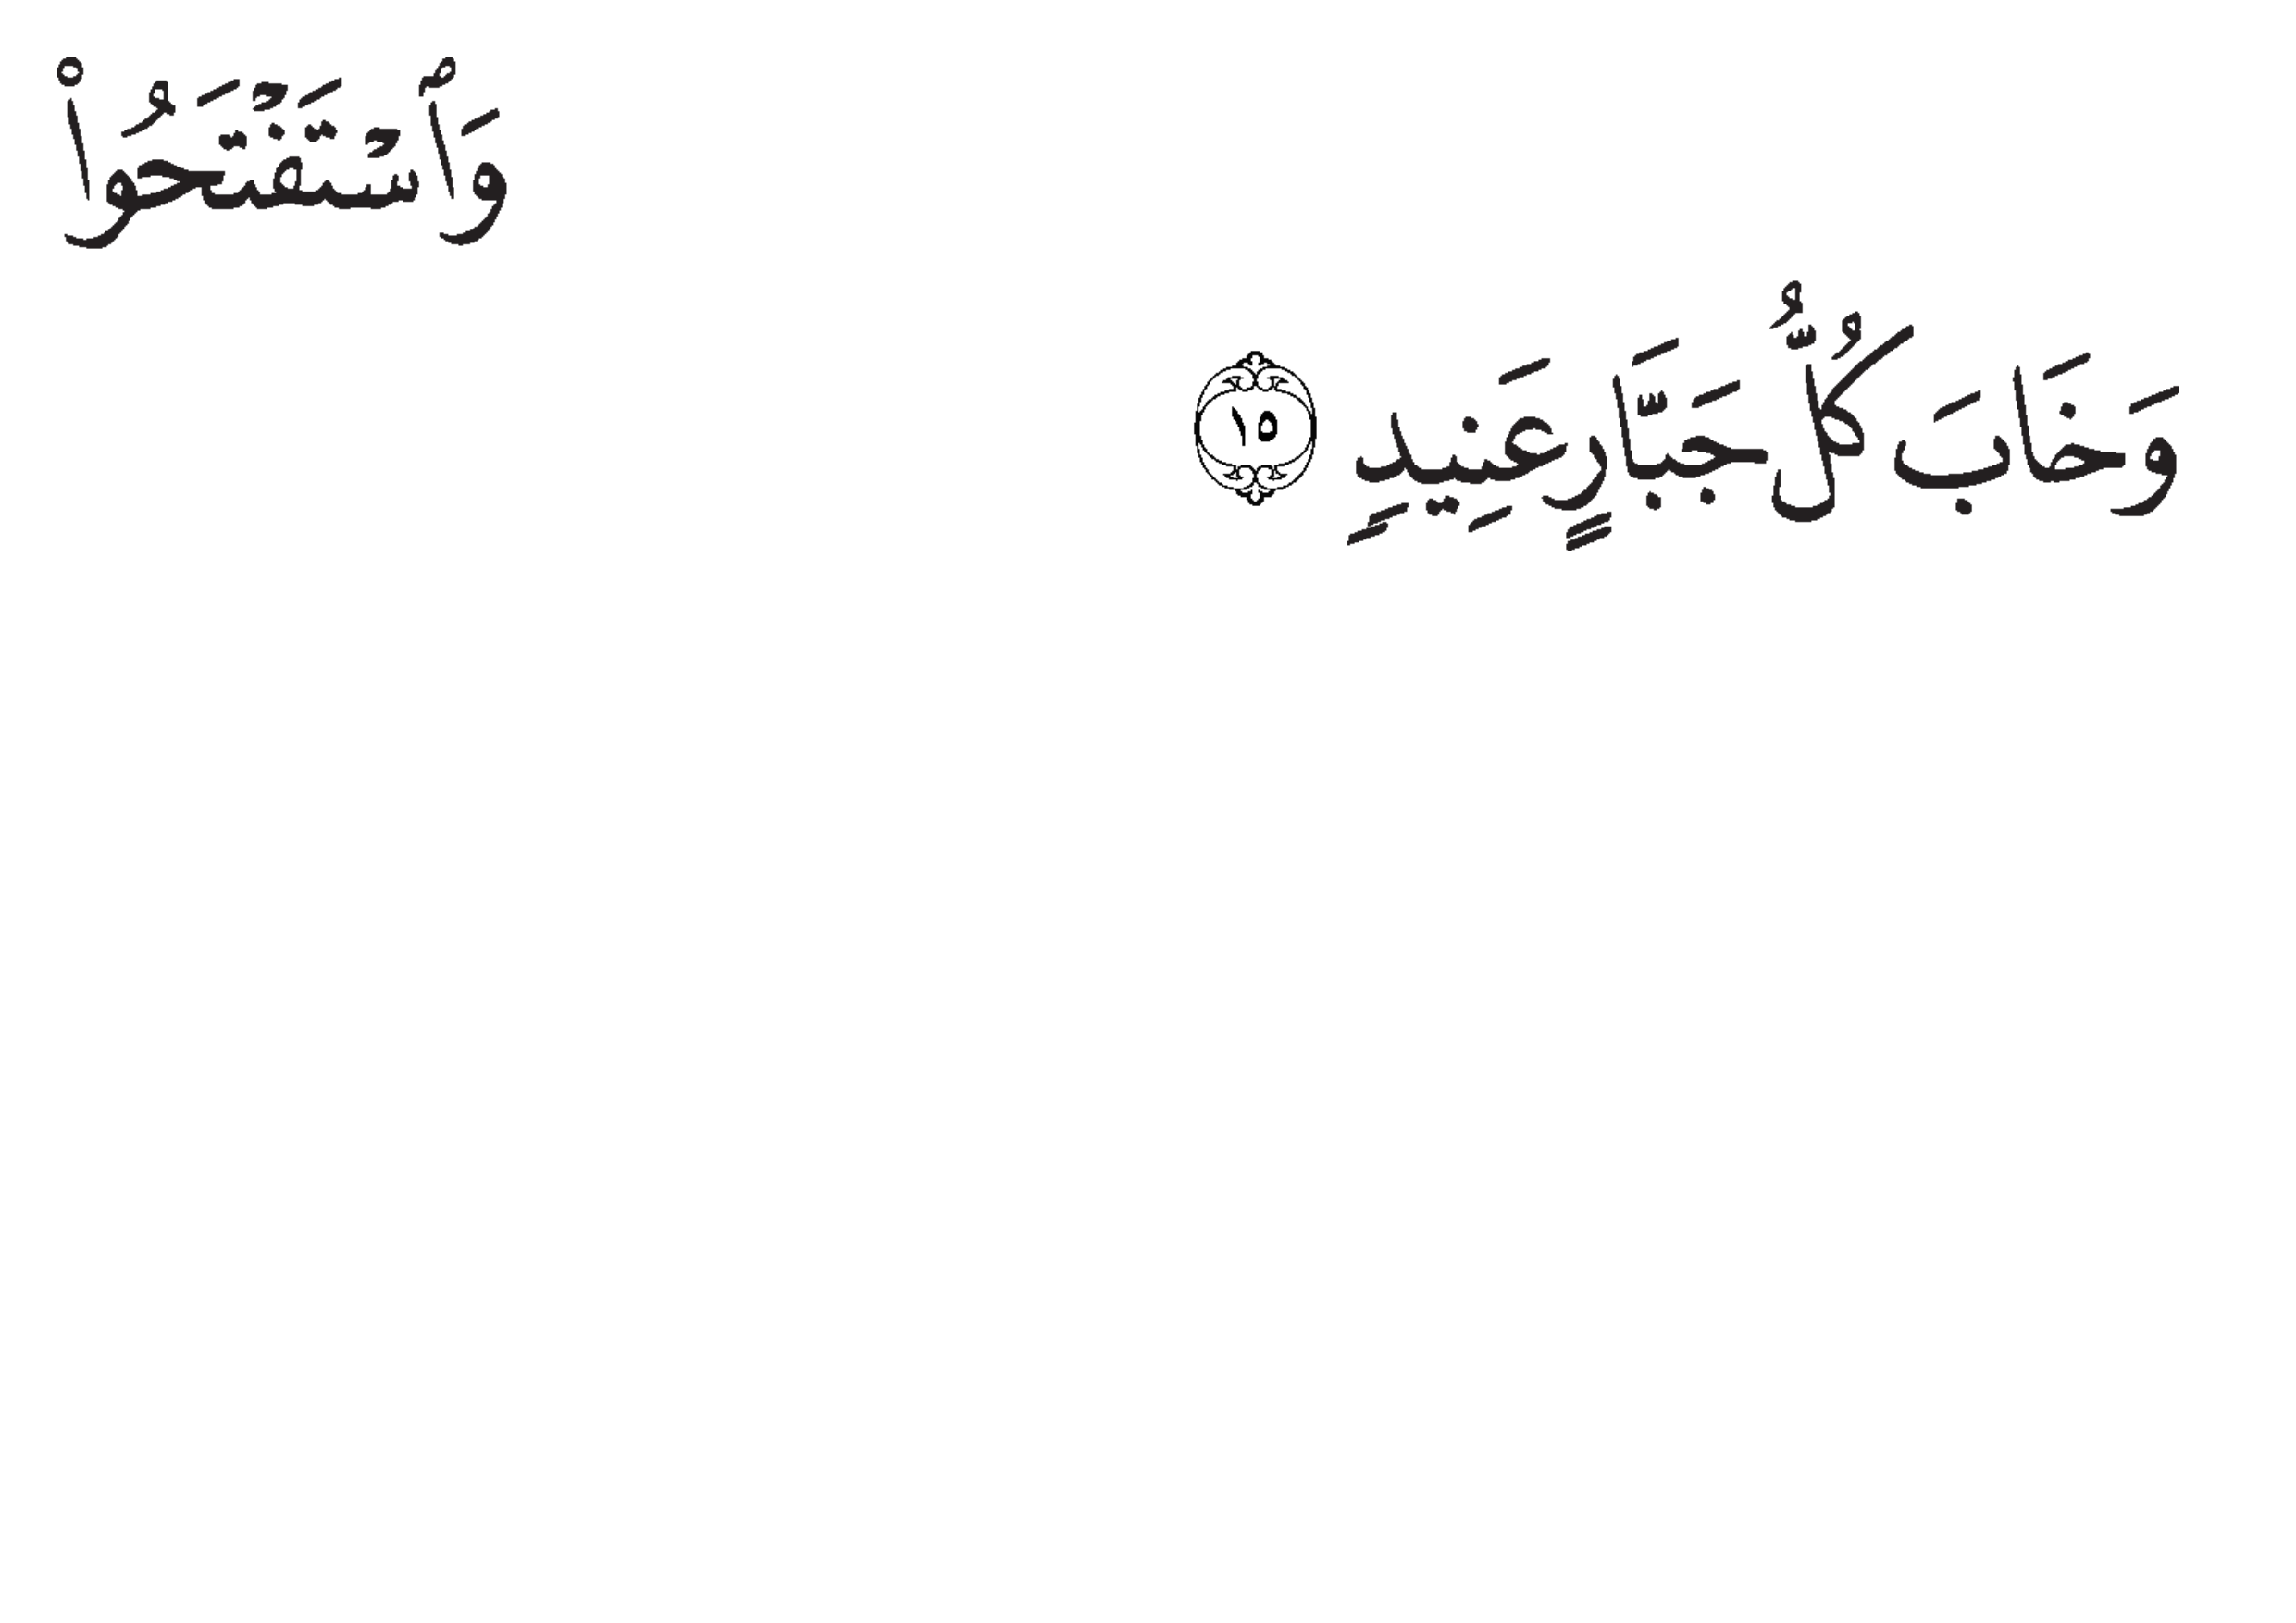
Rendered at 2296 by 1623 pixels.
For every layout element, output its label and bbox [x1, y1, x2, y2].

picture [57, 57, 2179, 551]
